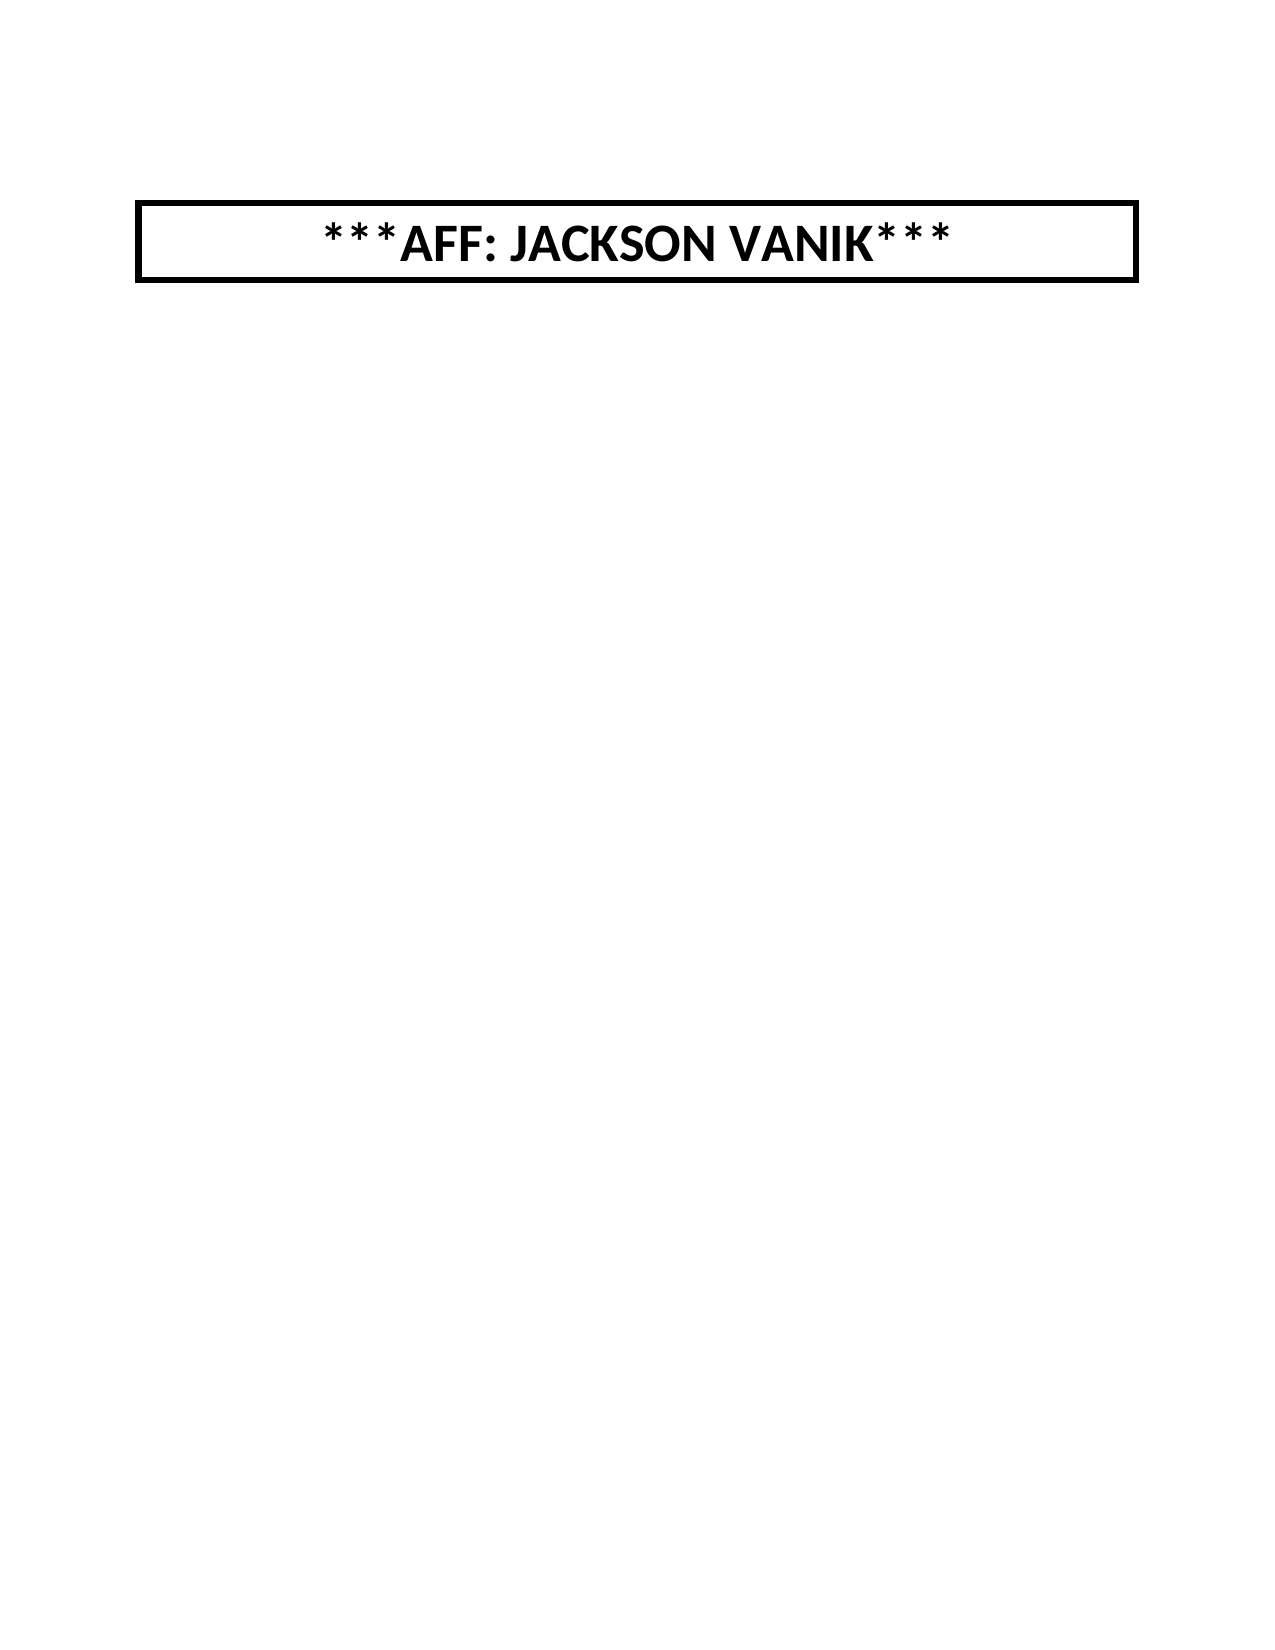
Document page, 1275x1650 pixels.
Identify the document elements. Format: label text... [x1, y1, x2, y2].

text ***AFF: JACKSON VANIK*** [142, 206, 1133, 277]
